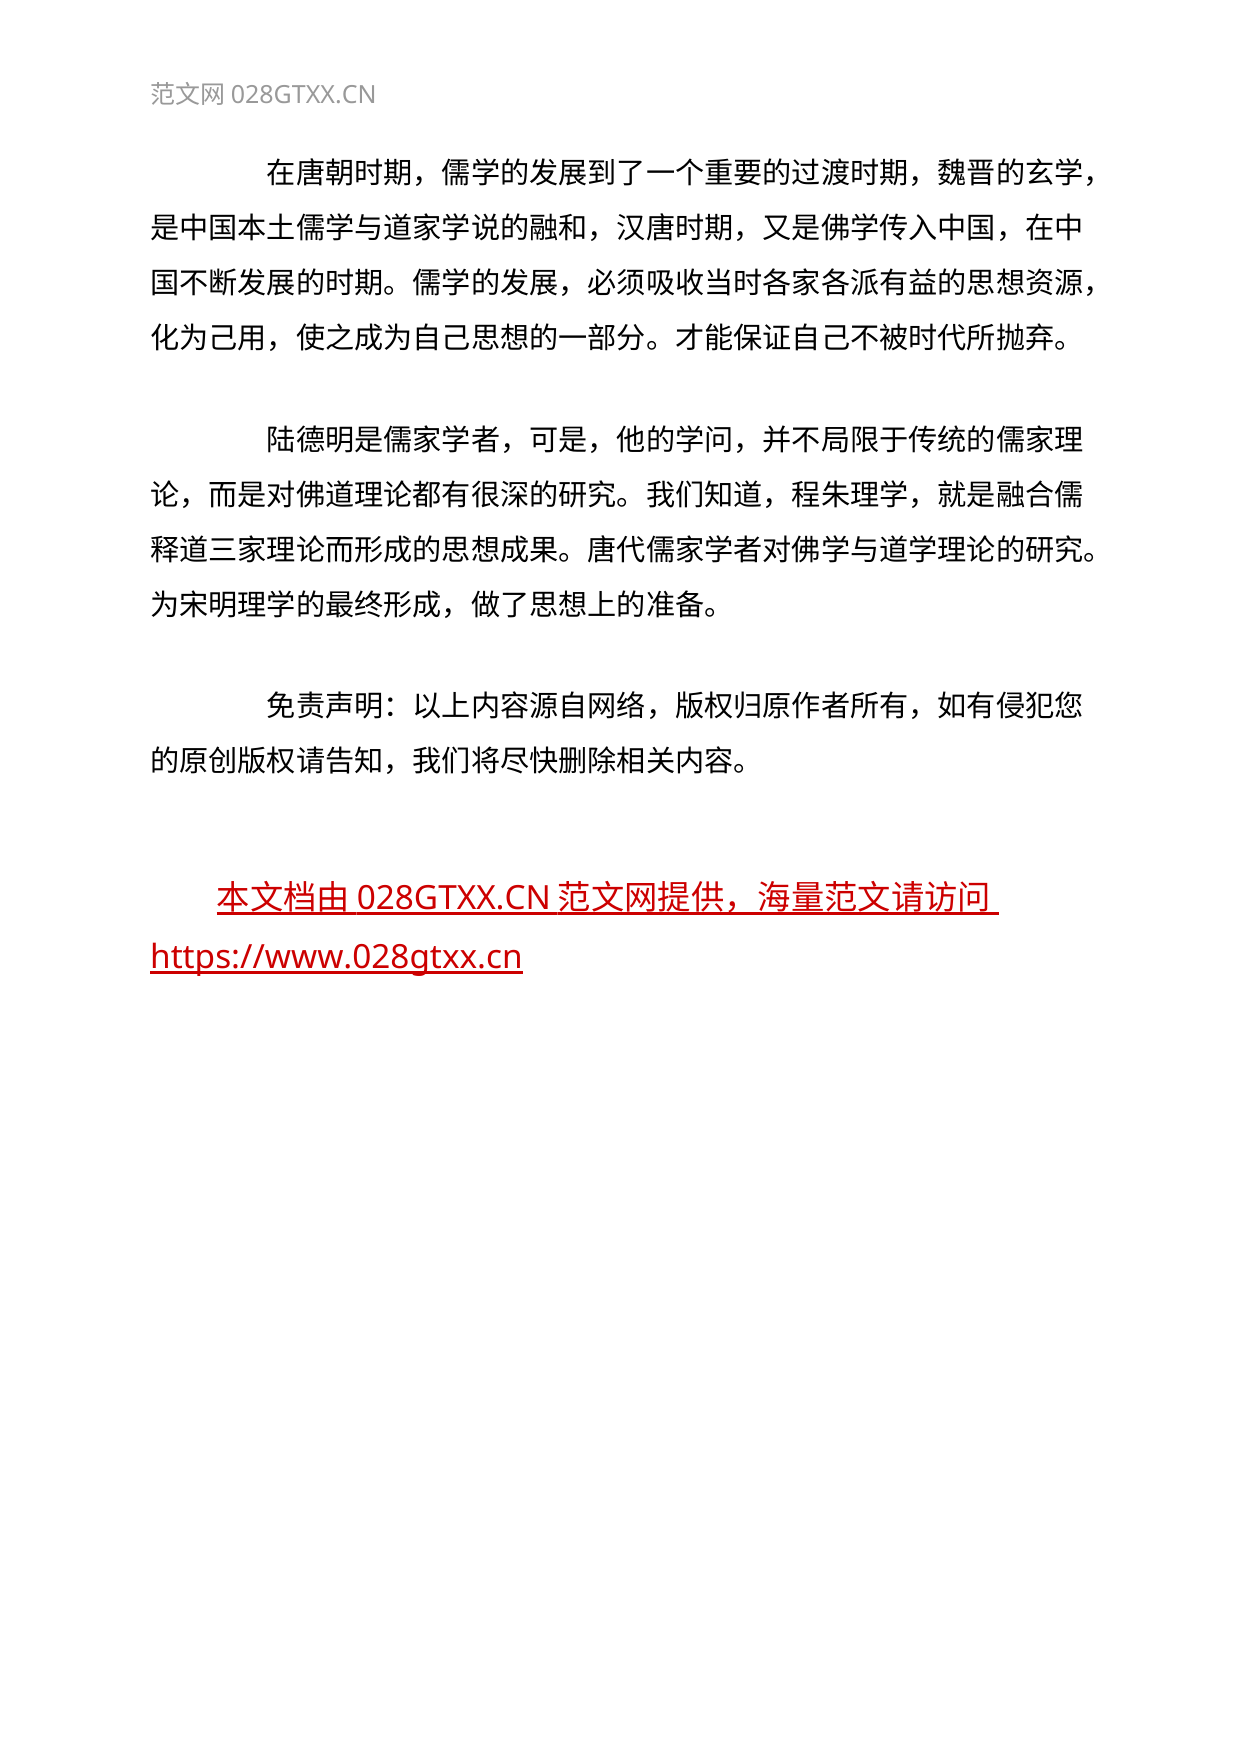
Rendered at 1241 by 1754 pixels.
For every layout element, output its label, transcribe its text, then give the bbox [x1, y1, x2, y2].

text 免责声明：以上内容源自网络，版权归原作者所有，如有侵犯您的原创版权请告知，我们将尽快删除相关内容。 [150, 683, 1090, 780]
text 本文档由028GTXX.CN范文网提供，海量范文请访问 https://www.028gtxx.cn [150, 871, 1090, 978]
text 陆德明是儒家学者，可是，他的学问，并不局限于传统的儒家理论，而是对佛道理论都有很深的研究。我们知道，程朱理学，就是融合儒释道三家理论而形成的思想成果。唐代儒家学者对佛学与道学理论的研究。为宋明理学的最终形成，做了思想上的准备。 [150, 416, 1090, 623]
text 在唐朝时期，儒学的发展到了一个重要的过渡时期，魏晋的玄学，是中国本土儒学与道家学说的融和，汉唐时期，又是佛学传入中国，在中国不断发展的时期。儒学的发展，必须吸收当时各家各派有益的思想资源，化为己用，使之成为自己思想的一部分。才能保证自己不被时代所抛弃。 [150, 150, 1090, 357]
